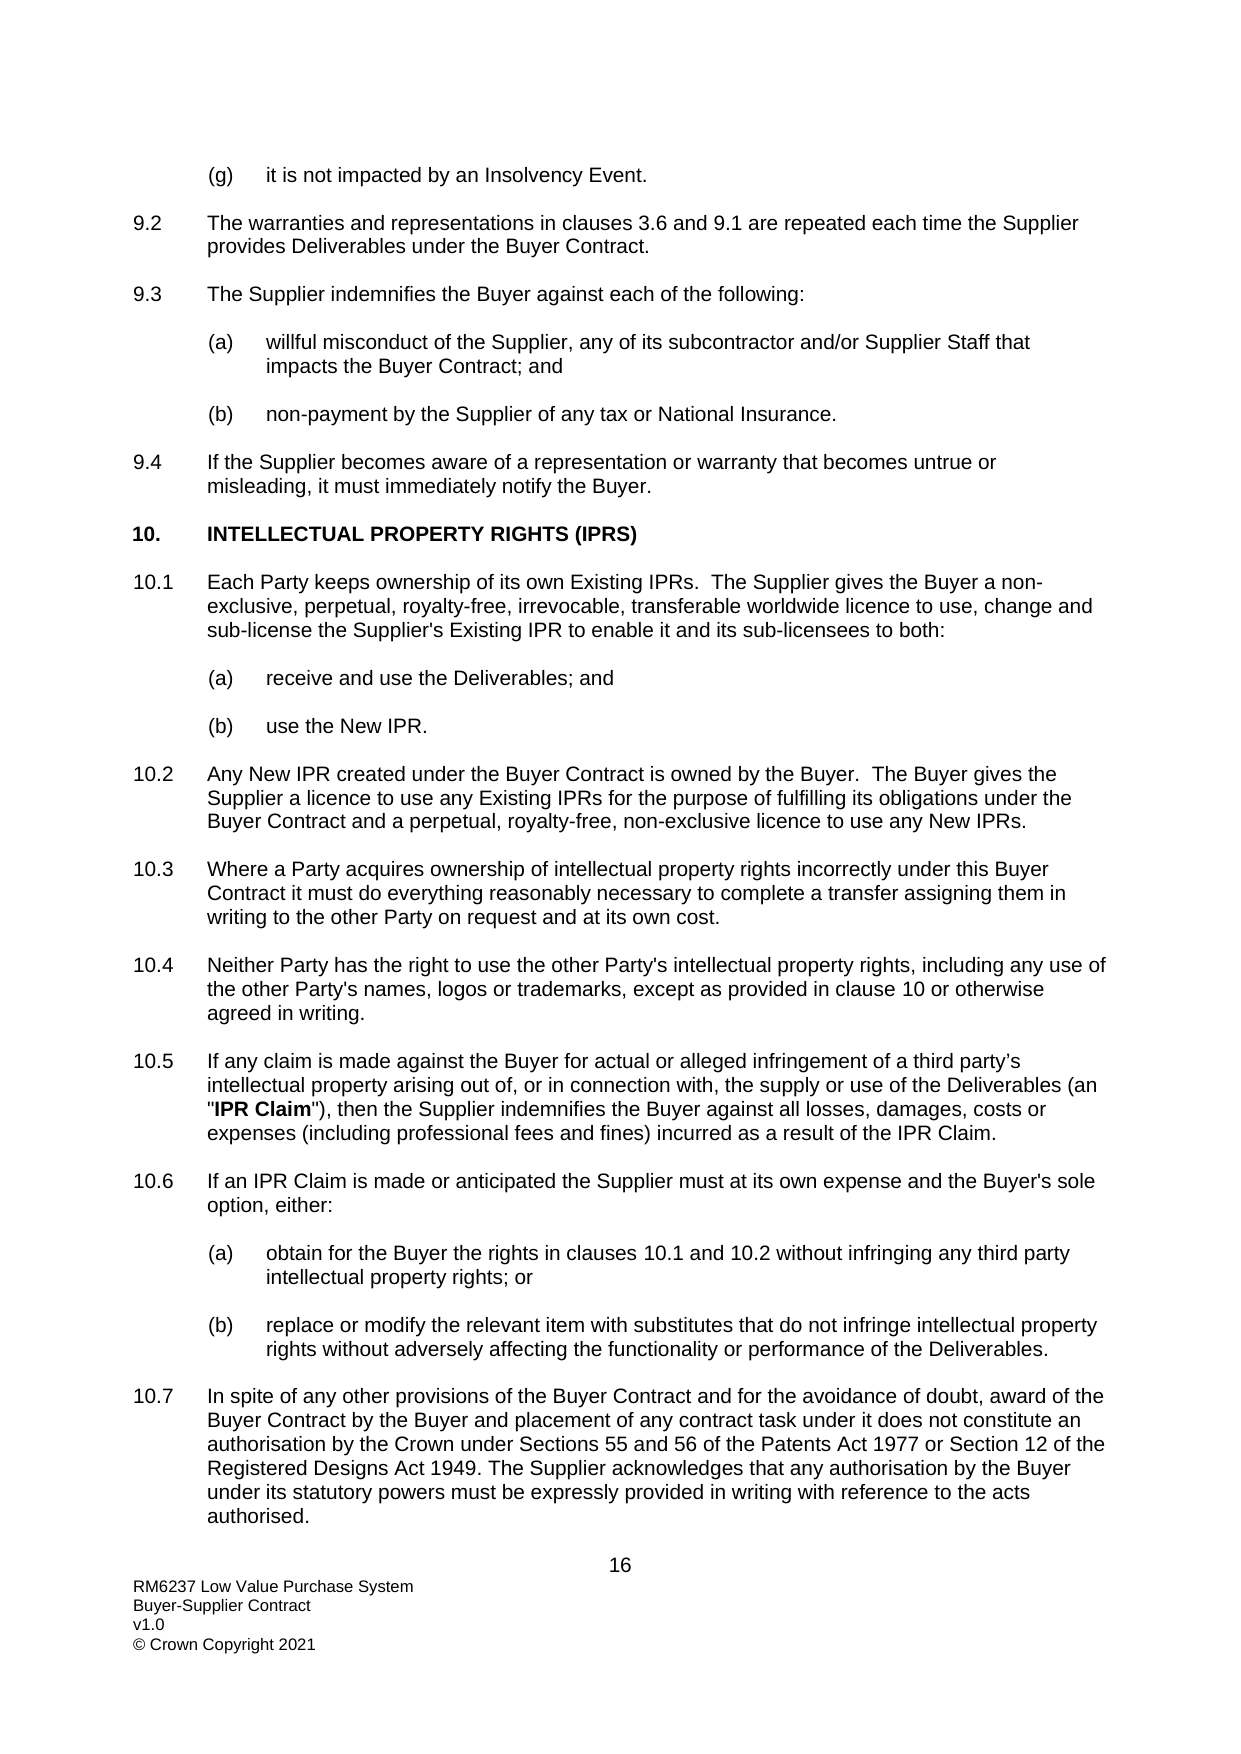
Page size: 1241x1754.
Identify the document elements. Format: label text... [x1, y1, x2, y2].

subtitle Where a Party acquires ownership of intellectual property rights incorrectly under this Buyer Contract it must do everything reasonably necessary to complete a transfer assigning them in writing to the other Party on request and at its own cost. [133, 857, 1107, 929]
subtitle If the Supplier becomes aware of a representation or warranty that becomes untrue or misleading, it must immediately notify the Buyer. [133, 450, 1107, 498]
subtitle replace or modify the relevant item with substitutes that do not infringe intellectual property rights without adversely affecting the functionality or performance of the Deliverables. [208, 1312, 1107, 1360]
subtitle non-payment by the Supplier of any tax or National Insurance. [208, 402, 1107, 426]
subtitle Each Party keeps ownership of its own Existing IPRs. The Supplier gives the Buyer a non-exclusive, perpetual, royalty-free, irrevocable, transferable worldwide licence to use, change and sub-license the Supplier's Existing IPR to enable it and its sub-licensees to both: [133, 570, 1107, 642]
subtitle If an IPR Claim is made or anticipated the Supplier must at its own expense and the Buyer's sole option, either: [133, 1169, 1107, 1217]
subtitle Any New IPR created under the Buyer Contract is owned by the Buyer. The Buyer gives the Supplier a licence to use any Existing IPRs for the purpose of fulfilling its obligations under the Buyer Contract and a perpetual, royalty-free, non-exclusive licence to use any New IPRs. [133, 761, 1107, 833]
subtitle The Supplier indemnifies the Buyer against each of the following: [133, 282, 1107, 306]
subtitle obtain for the Buyer the rights in clauses 10.1 and 10.2 without infringing any third party intellectual property rights; or [208, 1241, 1107, 1288]
subtitle The warranties and representations in clauses 3.6 and 9.1 are repeated each time the Supplier provides Deliverables under the Buyer Contract. [133, 210, 1107, 258]
subtitle INTELLECTUAL PROPERTY RIGHTS (IPRS) [132, 522, 1107, 546]
subtitle receive and use the Deliverables; and [208, 666, 1107, 689]
subtitle Neither Party has the right to use the other Party's intellectual property rights, including any use of the other Party's names, logos or trademarks, except as provided in clause 10 or otherwise agreed in writing. [133, 953, 1107, 1025]
subtitle it is not impacted by an Insolvency Event. [208, 162, 1107, 186]
subtitle If any claim is made against the Buyer for actual or alleged infringement of a third party’s intellectual property arising out of, or in connection with, the supply or use of the Deliverables (an "IPR Claim"), then the Supplier indemnifies the Buyer against all losses, damages, costs or expenses (including professional fees and fines) incurred as a result of the IPR Claim. [133, 1049, 1107, 1145]
subtitle use the New IPR. [208, 713, 1107, 737]
subtitle willful misconduct of the Supplier, any of its subcontractor and/or Supplier Staff that impacts the Buyer Contract; and [208, 330, 1107, 378]
subtitle In spite of any other provisions of the Buyer Contract and for the avoidance of doubt, award of the Buyer Contract by the Buyer and placement of any contract task under it does not constitute an authorisation by the Crown under Sections 55 and 56 of the Patents Act 1977 or Section 12 of the Registered Designs Act 1949. The Supplier acknowledges that any authorisation by the Buyer under its statutory powers must be expressly provided in writing with reference to the acts authorised. [133, 1384, 1107, 1528]
